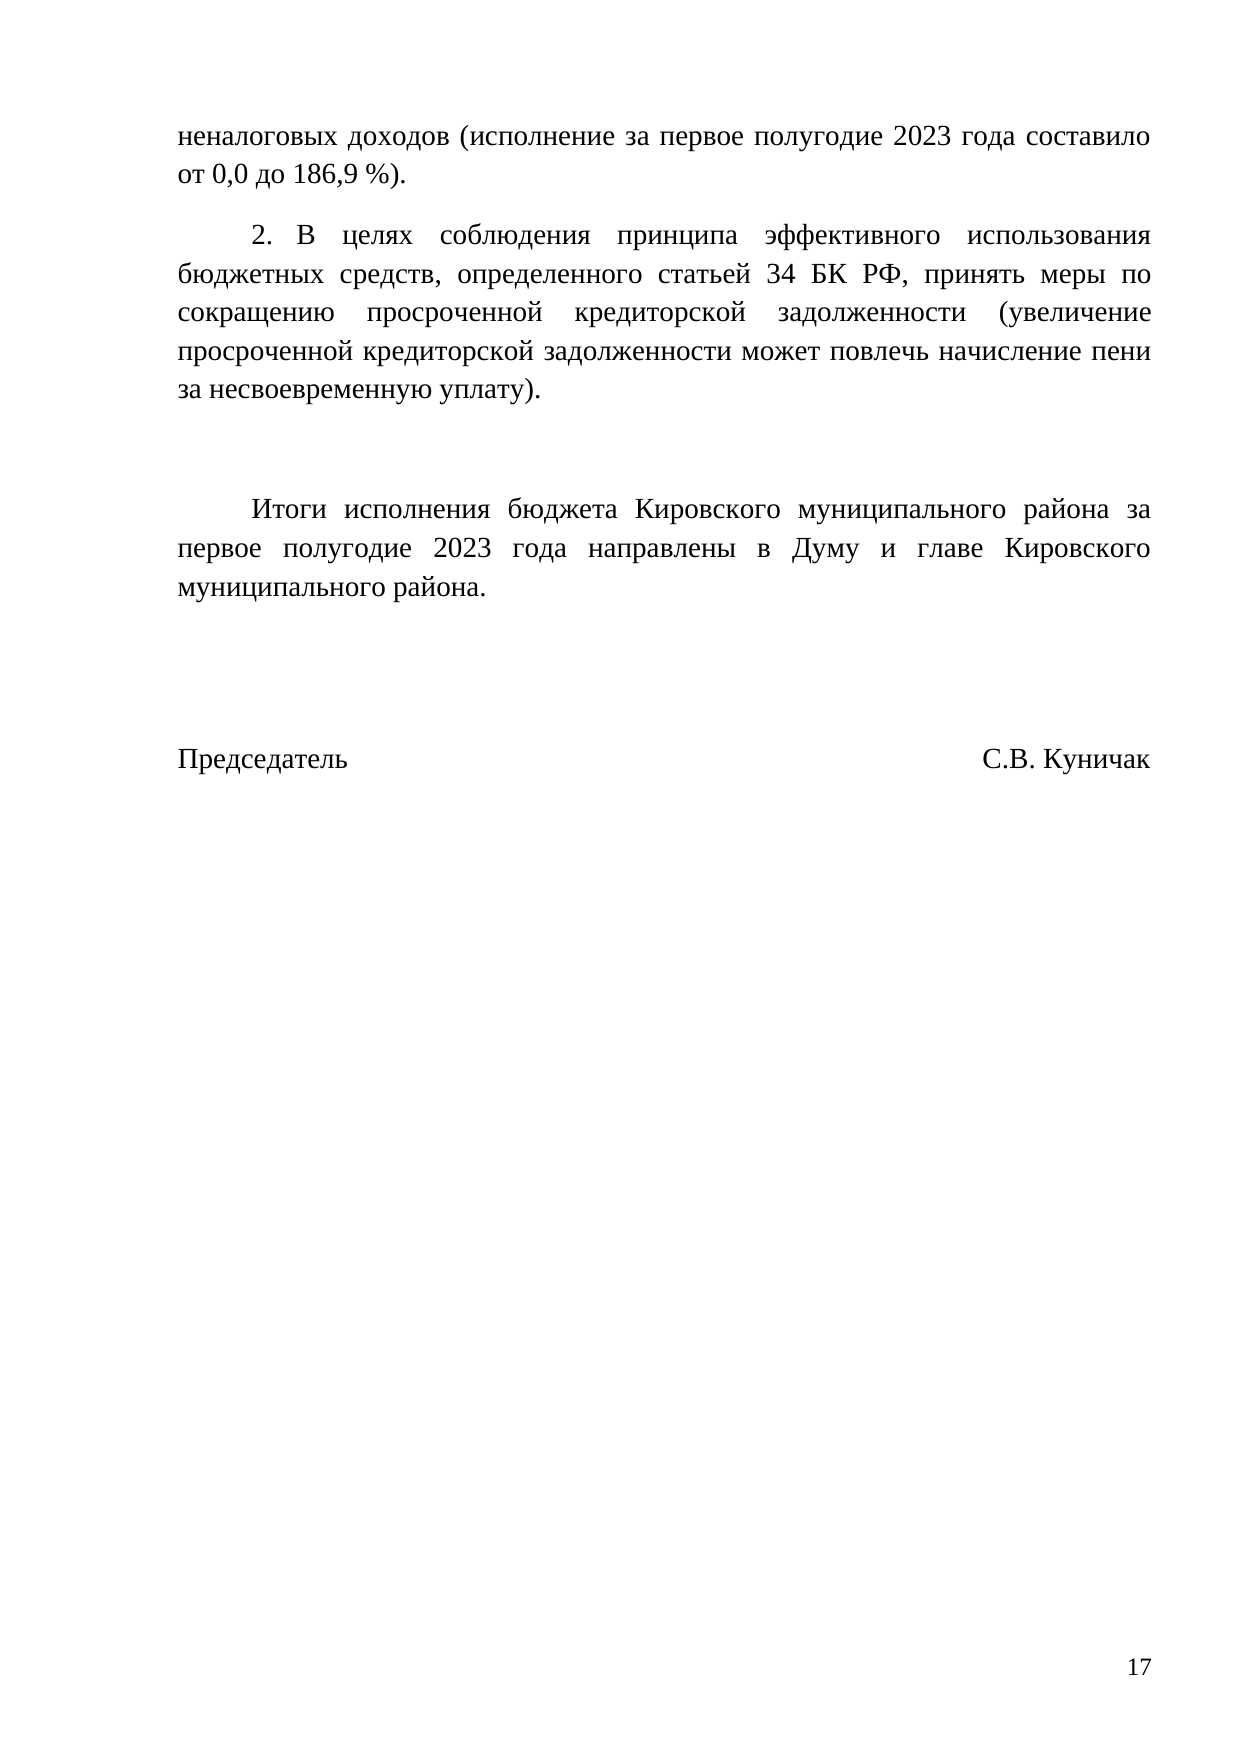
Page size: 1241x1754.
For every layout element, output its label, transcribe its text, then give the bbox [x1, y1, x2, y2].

text 2. В целях соблюдения принципа эффективного использования бюджетных средств, определенного статьей 34 БК РФ, принять меры по сокращению просроченной кредиторской задолженности (увеличение просроченной кредиторской задолженности может повлечь начисление пени за несвоевременную уплату). [177, 217, 1152, 405]
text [177, 118, 1152, 190]
text Итоги исполнения бюджета Кировского муниципального района за первое полугодие 2023 года направлены в Думу и главе Кировского муниципального района. [177, 492, 1152, 602]
text Председатель С.В. Куничак [177, 741, 1152, 775]
